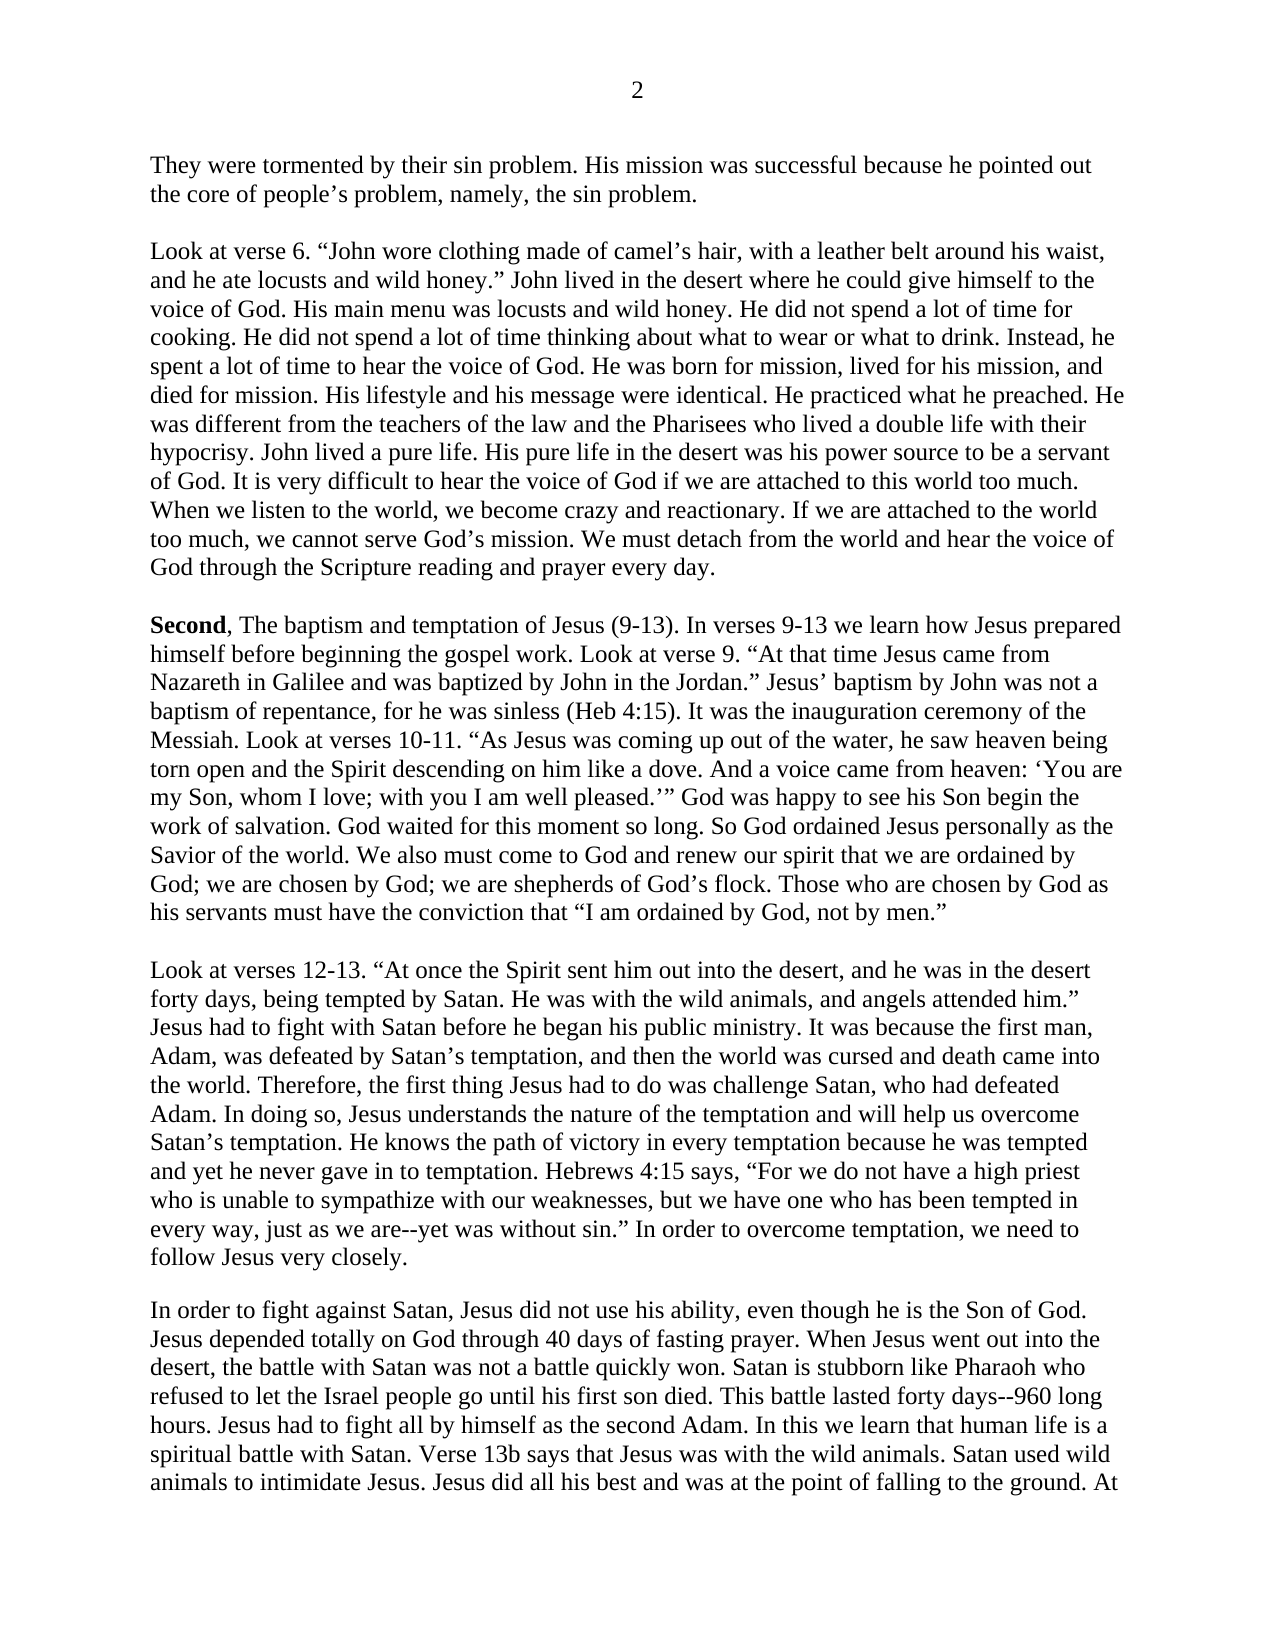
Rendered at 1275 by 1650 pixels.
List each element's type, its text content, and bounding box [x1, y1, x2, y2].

text Look at verse 6. “John wore clothing made of camel’s hair, with a leather belt around his waist, and he ate locusts and wild honey.” John lived in the desert where he could give himself to the voice of God. His main menu was locusts and wild honey. He did not spend a lot of time for cooking. He did not spend a lot of time thinking about what to wear or what to drink. Instead, he spent a lot of time to hear the voice of God. He was born for mission, lived for his mission, and died for mission. His lifestyle and his message were identical. He practiced what he preached. He was different from the teachers of the law and the Pharisees who lived a double life with their hypocrisy. John lived a pure life. His pure life in the desert was his power source to be a servant of God. It is very difficult to hear the voice of God if we are attached to this world too much. When we listen to the world, we become crazy and reactionary. If we are attached to the world too much, we cannot serve God’s mission. We must detach from the world and hear the voice of God through the Scripture reading and prayer every day. [150, 236, 1125, 581]
text Look at verses 12-13. “At once the Spirit sent him out into the desert, and he was in the desert forty days, being tempted by Satan. He was with the wild animals, and angels attended him.” Jesus had to fight with Satan before he began his public ministry. It was because the first man, Adam, was defeated by Satan’s temptation, and then the world was cursed and death came into the world. Therefore, the first thing Jesus had to do was challenge Satan, who had defeated Adam. In doing so, Jesus understands the nature of the temptation and will help us overcome Satan’s temptation. He knows the path of victory in every temptation because he was tempted and yet he never gave in to temptation. Hebrews 4:15 says, “For we do not have a high priest who is unable to sympathize with our weaknesses, but we have one who has been tempted in every way, just as we are--yet was without sin.” In order to overcome temptation, we need to follow Jesus very closely. [150, 955, 1125, 1271]
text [150, 1295, 1125, 1496]
text Second, The baptism and temptation of Jesus (9-13). In verses 9-13 we learn how Jesus prepared himself before beginning the gospel work. Look at verse 9. “At that time Jesus came from in and was baptized by John in the .” Jesus’ baptism by John was not a baptism of repentance, for he was sinless (Heb ). It was the inauguration ceremony of the Messiah. Look at verses 10-11. “As Jesus was coming up out of the water, he saw heaven being torn open and the Spirit descending on him like a dove. And a voice came from heaven: ‘You are my Son, whom I love; with you I am well pleased.’” God was happy to see his Son begin the work of salvation. God waited for this moment so long. So God ordained Jesus personally as the Savior of the world. We also must come to God and renew our spirit that we are ordained by God; we are chosen by God; we are shepherds of God’s flock. Those who are chosen by God as his servants must have the conviction that “I am ordained by God, not by men.” [150, 610, 1125, 926]
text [150, 150, 1125, 207]
